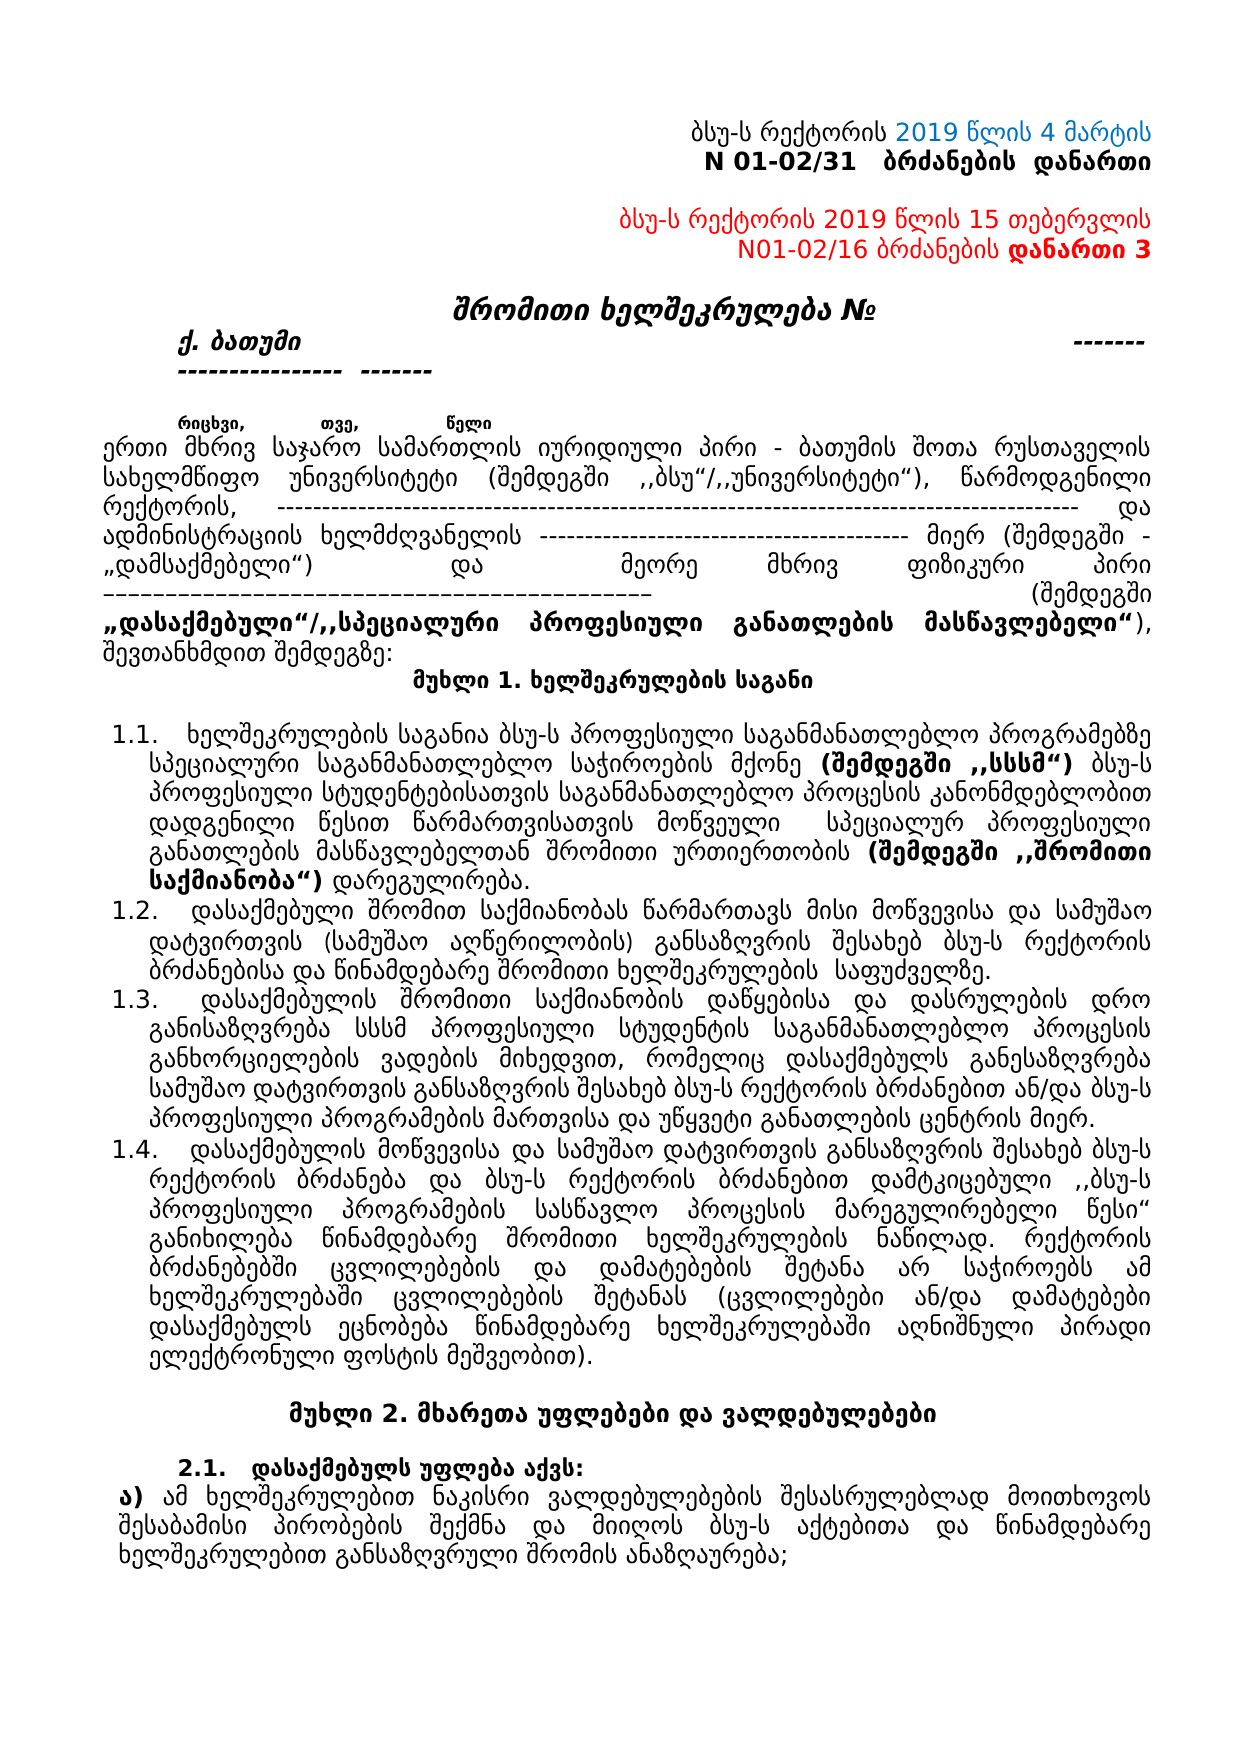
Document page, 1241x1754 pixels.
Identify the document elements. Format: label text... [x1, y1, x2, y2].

list დასაქმებულს უფლება აქვს: [177, 1455, 1152, 1482]
list ხელშეკრულების საგანია ბსუ-ს პროფესიული საგანმანათლებლო პროგრამებზე სპეციალური საგანმანათლებლო საჭიროების მქონე (შემდეგში ,,სსსმ“) ბსუ-ს პროფესიული სტუდენტებისათვის საგანმანათლებლო პროცესის კანონმდებლობით დადგენილი წესით წარმართვისათვის მოწვეული სპეციალურ პროფესიული განათლების მასწავლებელთან შრომითი ურთიერთობის (შემდეგში ,,შრომითი საქმიანობა“) დარეგულირება. [111, 720, 1152, 895]
text N 01-02/31 ბრძანების დანართი [177, 147, 1152, 176]
list დასაქმებულის შრომითი საქმიანობის დაწყებისა და დასრულების დრო განისაზღვრება სსსმ პროფესიული სტუდენტის საგანმანათლებლო პროცესის განხორციელების ვადების მიხედვით, რომელიც დასაქმებულს განესაზღვრება სამუშაო დატვირთვის განსაზღვრის შესახებ ბსუ-ს რექტორის ბრძანებით ან/და ბსუ-ს პროფესიული პროგრამების მართვისა და უწყვეტი განათლების ცენტრის მიერ. [111, 985, 1152, 1134]
text ბსუ-ს რექტორის 2019 წლის 15 თებერვლის [177, 206, 1152, 235]
text მუხლი 2. მხარეთა უფლებები და ვალდებულებები [74, 1399, 1152, 1428]
text მუხლი 1. ხელშეკრულების საგანი [74, 667, 1152, 693]
list ა) ამ ხელშეკრულებით ნაკისრი ვალდებულებების შესასრულებლად მოითხოვოს შესაბამისი პირობების შექმნა და მიიღოს ბსუ-ს აქტებითა და წინამდებარე ხელშეკრულებით განსაზღვრული შრომის ანაზღაურება; [118, 1482, 1152, 1569]
text ერთი მხრივ საჯარო სამართლის იურიდიული პირი - ბათუმის შოთა რუსთაველის სახელმწიფო უნივერსიტეტი (შემდეგში ,,ბსუ“/,,უნივერსიტეტი“), წარმოდგენილი რექტორის, ----------------------------------------------------------------------------------------- და ადმინისტრაციის ხელმძღვანელის ----------------------------------------- მიერ (შემდეგში - „დამსაქმებელი“) და მეორე მხრივ ფიზიკური პირი –––––––––––––––––––––––––––––––––––––––––––– (შემდეგში „დასაქმებული“/,,სპეციალური პროფესიული განათლების მასწავლებელი“), შევთანხმდით შემდეგზე: [102, 433, 1152, 667]
text ქ. ბათუმი ------- ---------------- ------- [177, 327, 1152, 385]
text შრომითი ხელშეკრულება № [177, 293, 1152, 327]
text N01-02/16 ბრძანების დანართი 3 [177, 235, 1152, 264]
list დასაქმებული შრომით საქმიანობას წარმართავს მისი მოწვევისა და სამუშაო დატვირთვის (სამუშაო აღწერილობის) განსაზღვრის შესახებ ბსუ-ს რექტორის ბრძანებისა და წინამდებარე შრომითი ხელშეკრულების საფუძველზე. [111, 895, 1152, 985]
text ბსუ-ს რექტორის 2019 წლის 4 მარტის [177, 118, 1152, 147]
text რიცხვი, თვე, წელი [177, 385, 1152, 433]
list დასაქმებულის მოწვევისა და სამუშაო დატვირთვის განსაზღვრის შესახებ ბსუ-ს რექტორის ბრძანება და ბსუ-ს რექტორის ბრძანებით დამტკიცებული ,,ბსუ-ს პროფესიული პროგრამების სასწავლო პროცესის მარეგულირებელი წესი“ განიხილება წინამდებარე შრომითი ხელშეკრულების ნაწილად. რექტორის ბრძანებებში ცვლილებების და დამატებების შეტანა არ საჭიროებს ამ ხელშეკრულებაში ცვლილებების შეტანას (ცვლილებები ან/და დამატებები დასაქმებულს ეცნობება წინამდებარე ხელშეკრულებაში აღნიშნული პირადი ელექტრონული ფოსტის მეშვეობით). [111, 1134, 1152, 1370]
